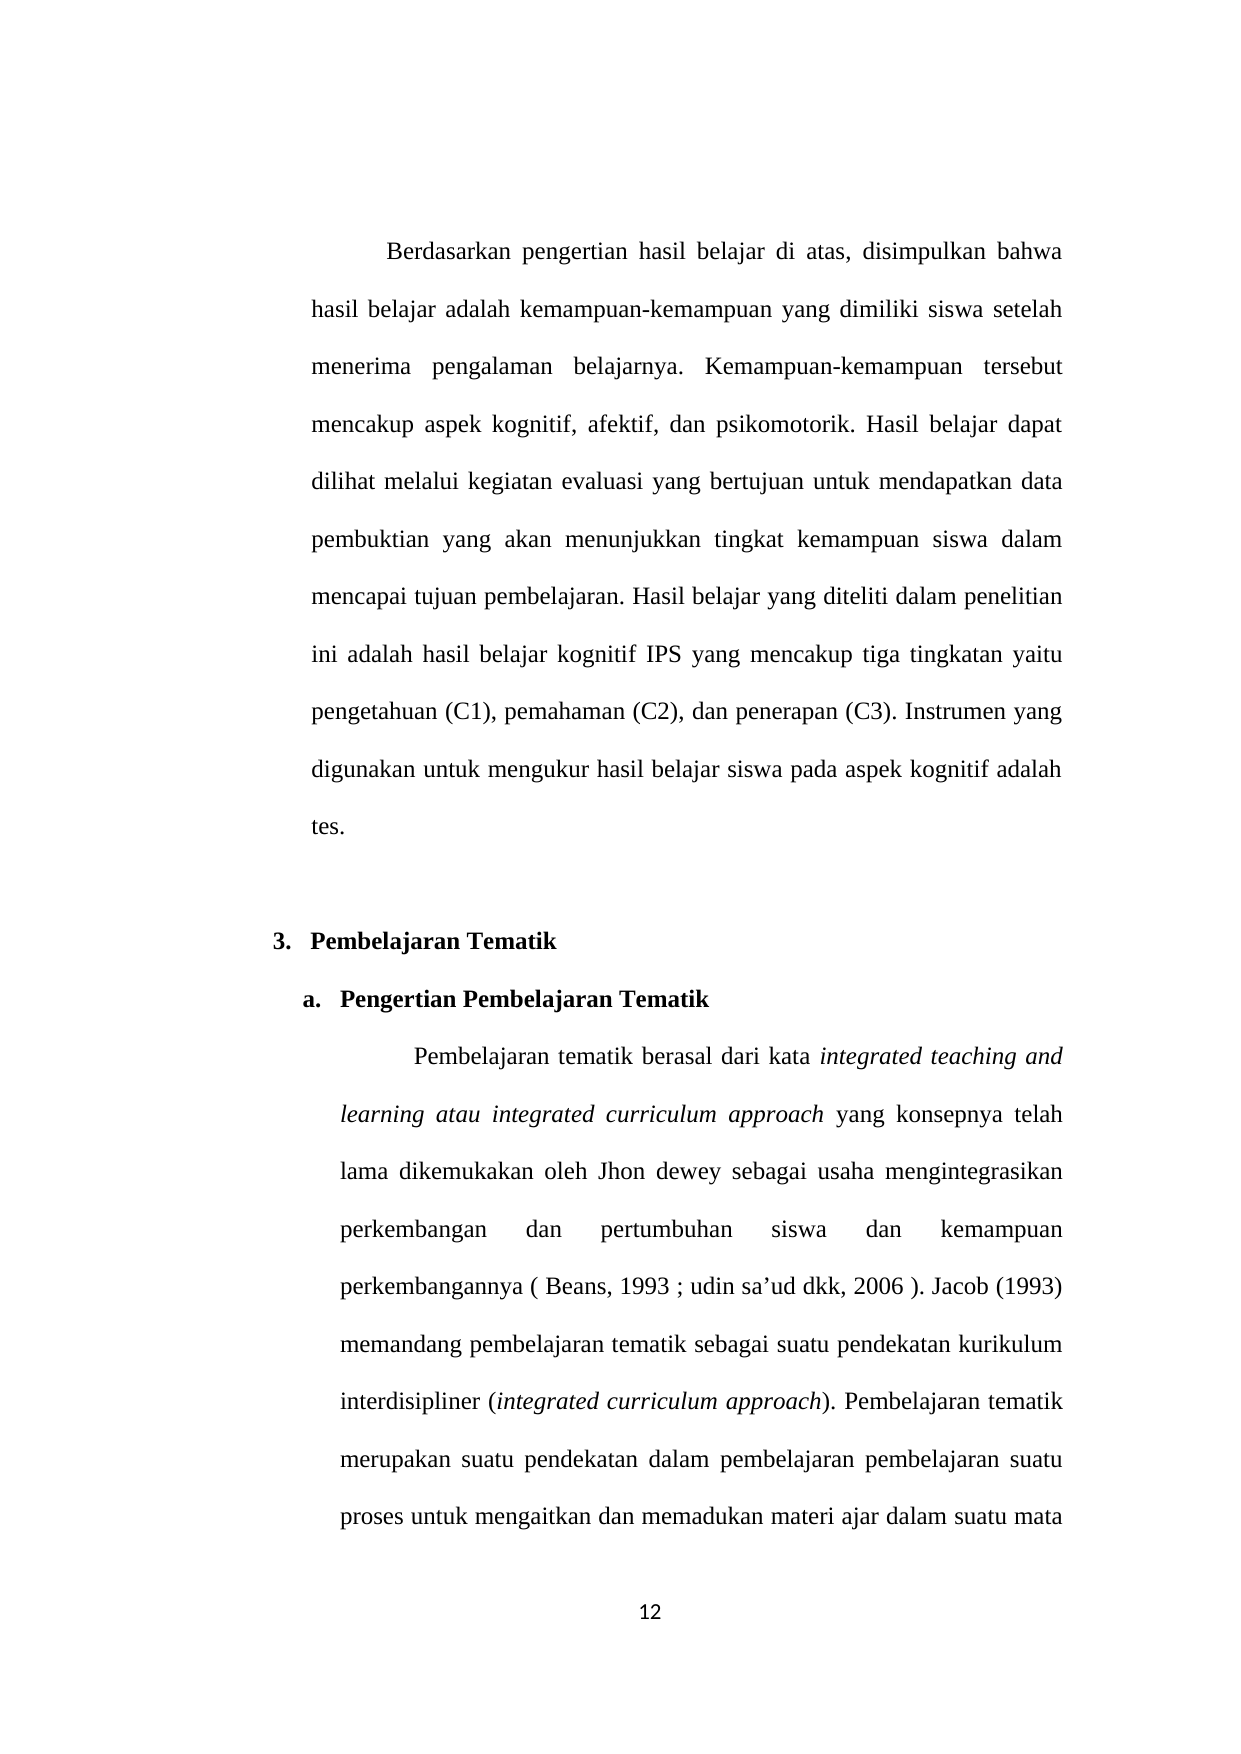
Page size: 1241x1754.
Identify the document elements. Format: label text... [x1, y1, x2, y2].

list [340, 1041, 1063, 1530]
list Pembelajaran Tematik [273, 926, 1063, 955]
list Pengertian Pembelajaran Tematik [302, 984, 1063, 1012]
text Berdasarkan pengertian hasil belajar di atas, disimpulkan bahwa hasil belajar adalah kemampuan-kemampuan yang dimiliki siswa setelah menerima pengalaman belajarnya. Kemampuan-kemampuan tersebut mencakup aspek kognitif, afektif, dan psikomotorik. Hasil belajar dapat dilihat melalui kegiatan evaluasi yang bertujuan untuk mendapatkan data pembuktian yang akan menunjukkan tingkat kemampuan siswa dalam mencapai tujuan pembelajaran. Hasil belajar yang diteliti dalam penelitian ini adalah hasil belajar kognitif IPS yang mencakup tiga tingkatan yaitu pengetahuan (C1), pemahaman (C2), dan penerapan (C3). Instrumen yang digunakan untuk mengukur hasil belajar siswa pada aspek kognitif adalah tes. [311, 236, 1063, 840]
